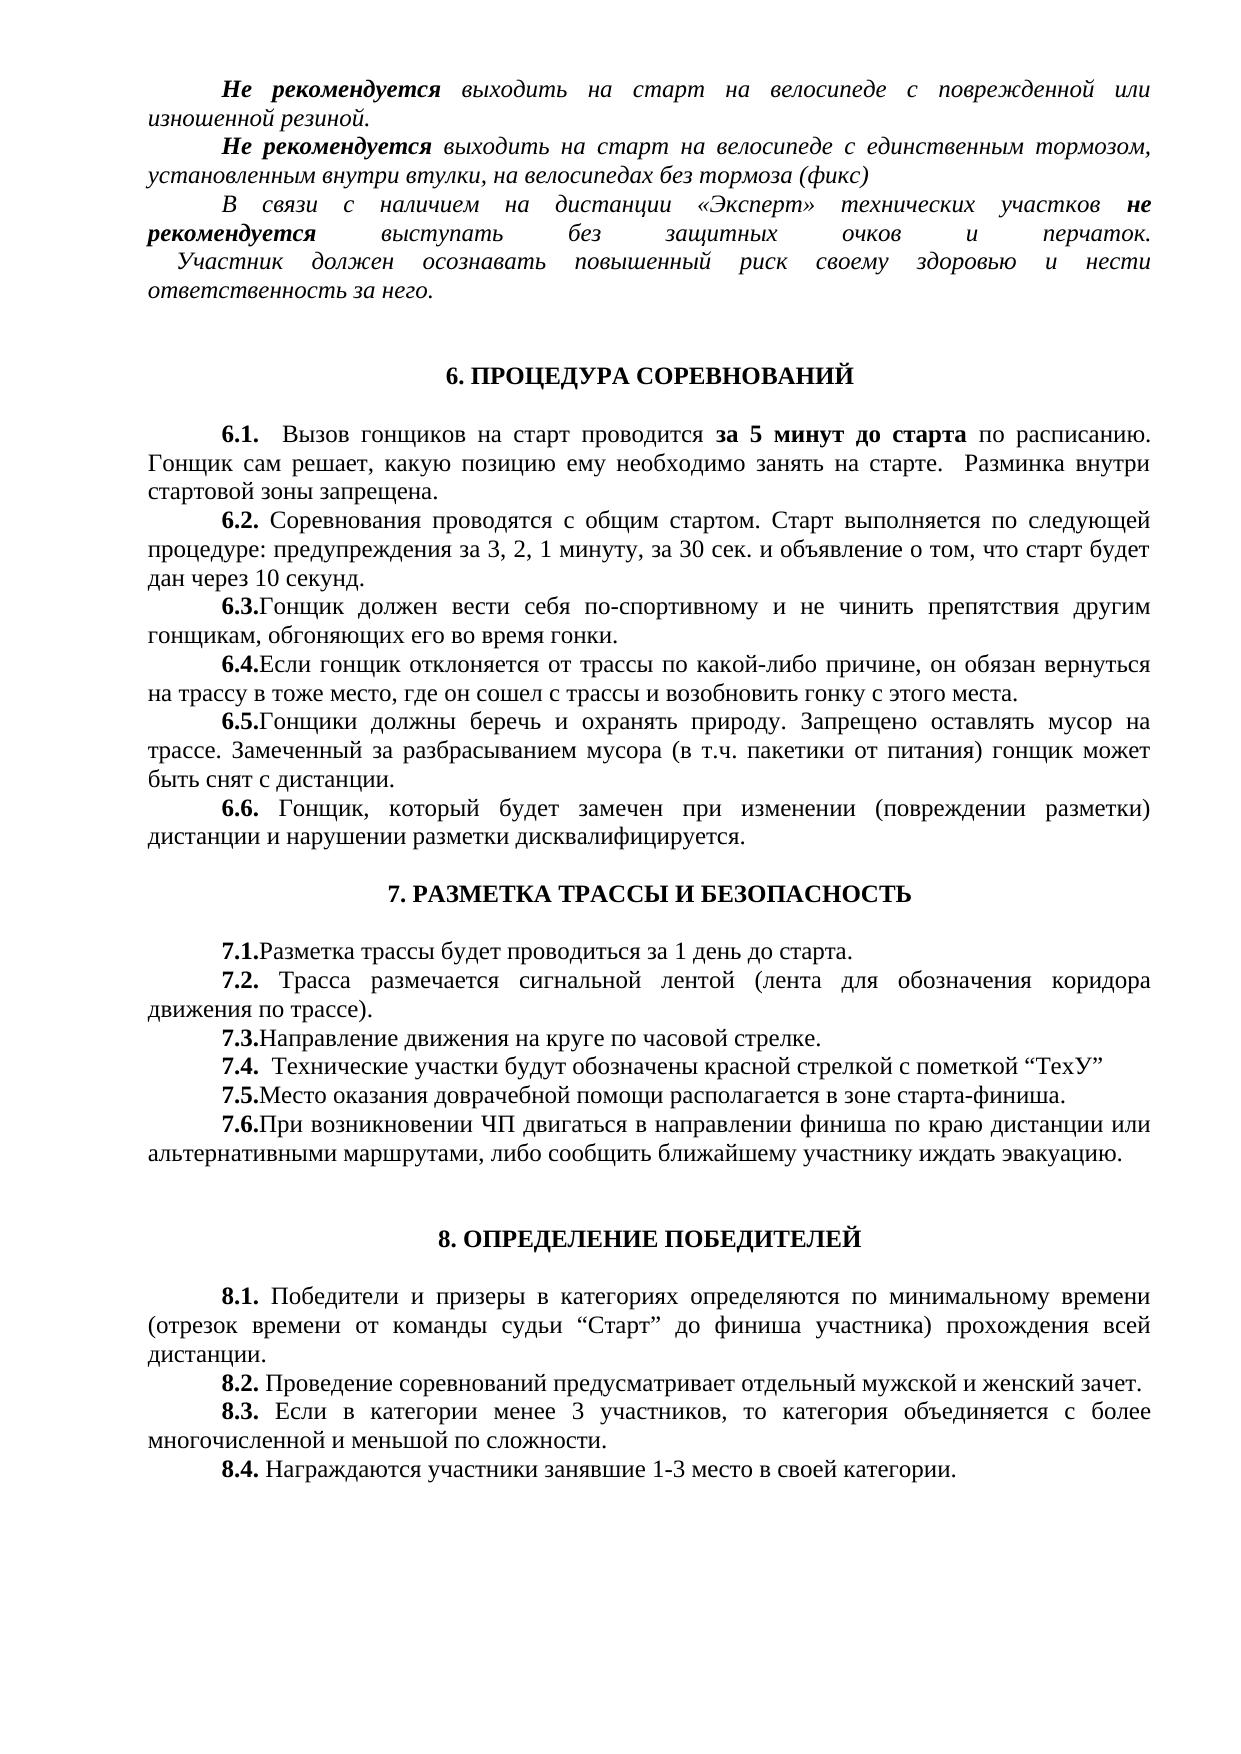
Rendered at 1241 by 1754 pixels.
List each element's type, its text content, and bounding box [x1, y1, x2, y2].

text 6.5.Гонщики должны беречь и охранять природу. Запрещено оставлять мусор на трассе. Замеченный за разбрасыванием мусора (в т.ч. пакетики от питания) гонщик может быть снят с дистанции. [148, 706, 1152, 793]
text Не рекомендуется выходить на старт на велосипеде с поврежденной или изношенной резиной. [148, 74, 1152, 131]
text 8.1. Победители и призеры в категориях определяются по минимальному времени (отрезок времени от команды судьи “Старт” до финиша участника) прохождения всей дистанции. [148, 1281, 1152, 1368]
text 7.4. Технические участки будут обозначены красной стрелкой с пометкой “ТехУ” [148, 1051, 1152, 1080]
text 6.6. Гонщик, который будет замечен при изменении (повреждении разметки) дистанции и нарушении разметки дисквалифицируется. [148, 793, 1152, 850]
text 8.3. Если в категории менее 3 участников, то категория объединяется с более многочисленной и меньшой по сложности. [148, 1396, 1152, 1454]
text 6.3.Гонщик должен вести себя по-спортивному и не чинить препятствия другим гонщикам, обгоняющих его во время гонки. [148, 591, 1152, 649]
text 7. РАЗМЕТКА ТРАССЫ И БЕЗОПАСНОСТЬ [148, 879, 1152, 908]
text 7.2. Трасса размечается сигнальной лентой (лента для обозначения коридора движения по трассе). [148, 965, 1152, 1023]
text 8.2. Проведение соревнований предусматривает отдельный мужской и женский зачет. [148, 1368, 1152, 1396]
text 7.6.При возникновении ЧП двигаться в направлении финиша по краю дистанции или альтернативными маршрутами, либо сообщить ближайшему участнику иждать эвакуацию. [148, 1109, 1152, 1166]
text 7.3.Направление движения на круге по часовой стрелке. [148, 1023, 1152, 1051]
text 6. ПРОЦЕДУРА СОРЕВНОВАНИЙ [148, 361, 1152, 390]
text 6.4.Если гонщик отклоняется от трассы по какой-либо причине, он обязан вернуться на трассу в тоже место, где он сошел с трассы и возобновить гонку с этого места. [148, 649, 1152, 706]
text 7.5.Место оказания доврачебной помощи располагается в зоне старта-финиша. [148, 1080, 1152, 1109]
text 6.1. Вызов гонщиков на старт проводится за 5 минут до старта по расписанию. Гонщик сам решает, какую позицию ему необходимо занять на старте. Разминка внутри стартовой зоны запрещена. [148, 419, 1152, 505]
text 6.2. Соревнования проводятся с общим стартом. Старт выполняется по следующей процедуре: предупреждения за 3, 2, 1 минуту, за 30 сек. и объявление о том, что старт будет дан через 10 секунд. [148, 505, 1152, 591]
text 7.1.Разметка трассы будет проводиться за 1 день до старта. [148, 936, 1152, 965]
text Не рекомендуется выходить на старт на велосипеде с единственным тормозом, установленным внутри втулки, на велосипедах без тормоза (фикс) [148, 131, 1152, 189]
text 8.4. Награждаются участники занявшие 1-3 место в своей категории. [148, 1454, 1152, 1483]
text В связи с наличием на дистанции «Эксперт» технических участков не рекомендуется выступать без защитных очков и перчаток. Участник должен осознавать повышенный риск своему здоровью и нести ответственность за него. [148, 189, 1152, 304]
text 8. ОПРЕДЕЛЕНИЕ ПОБЕДИТЕЛЕЙ [148, 1224, 1152, 1253]
